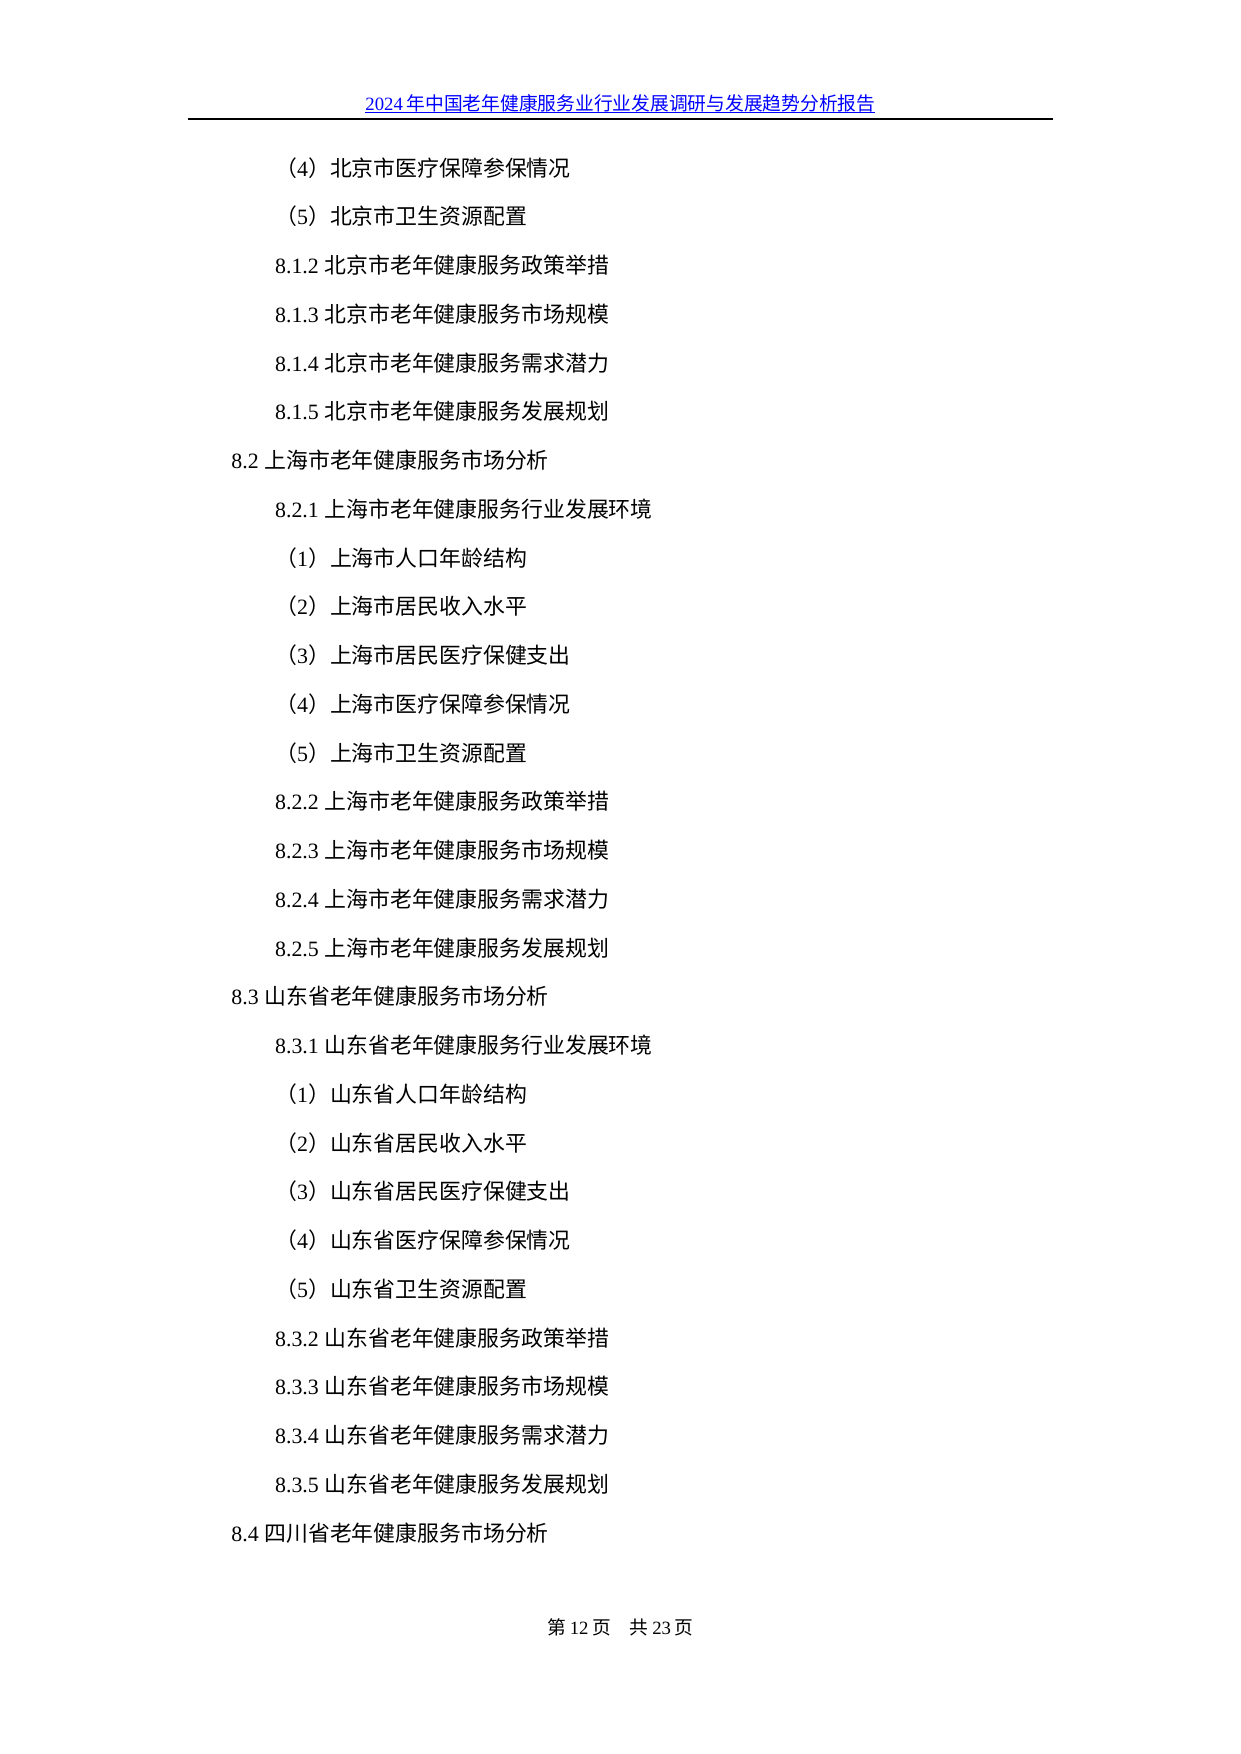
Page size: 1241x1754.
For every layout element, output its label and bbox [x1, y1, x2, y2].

text [187, 150, 1053, 1548]
